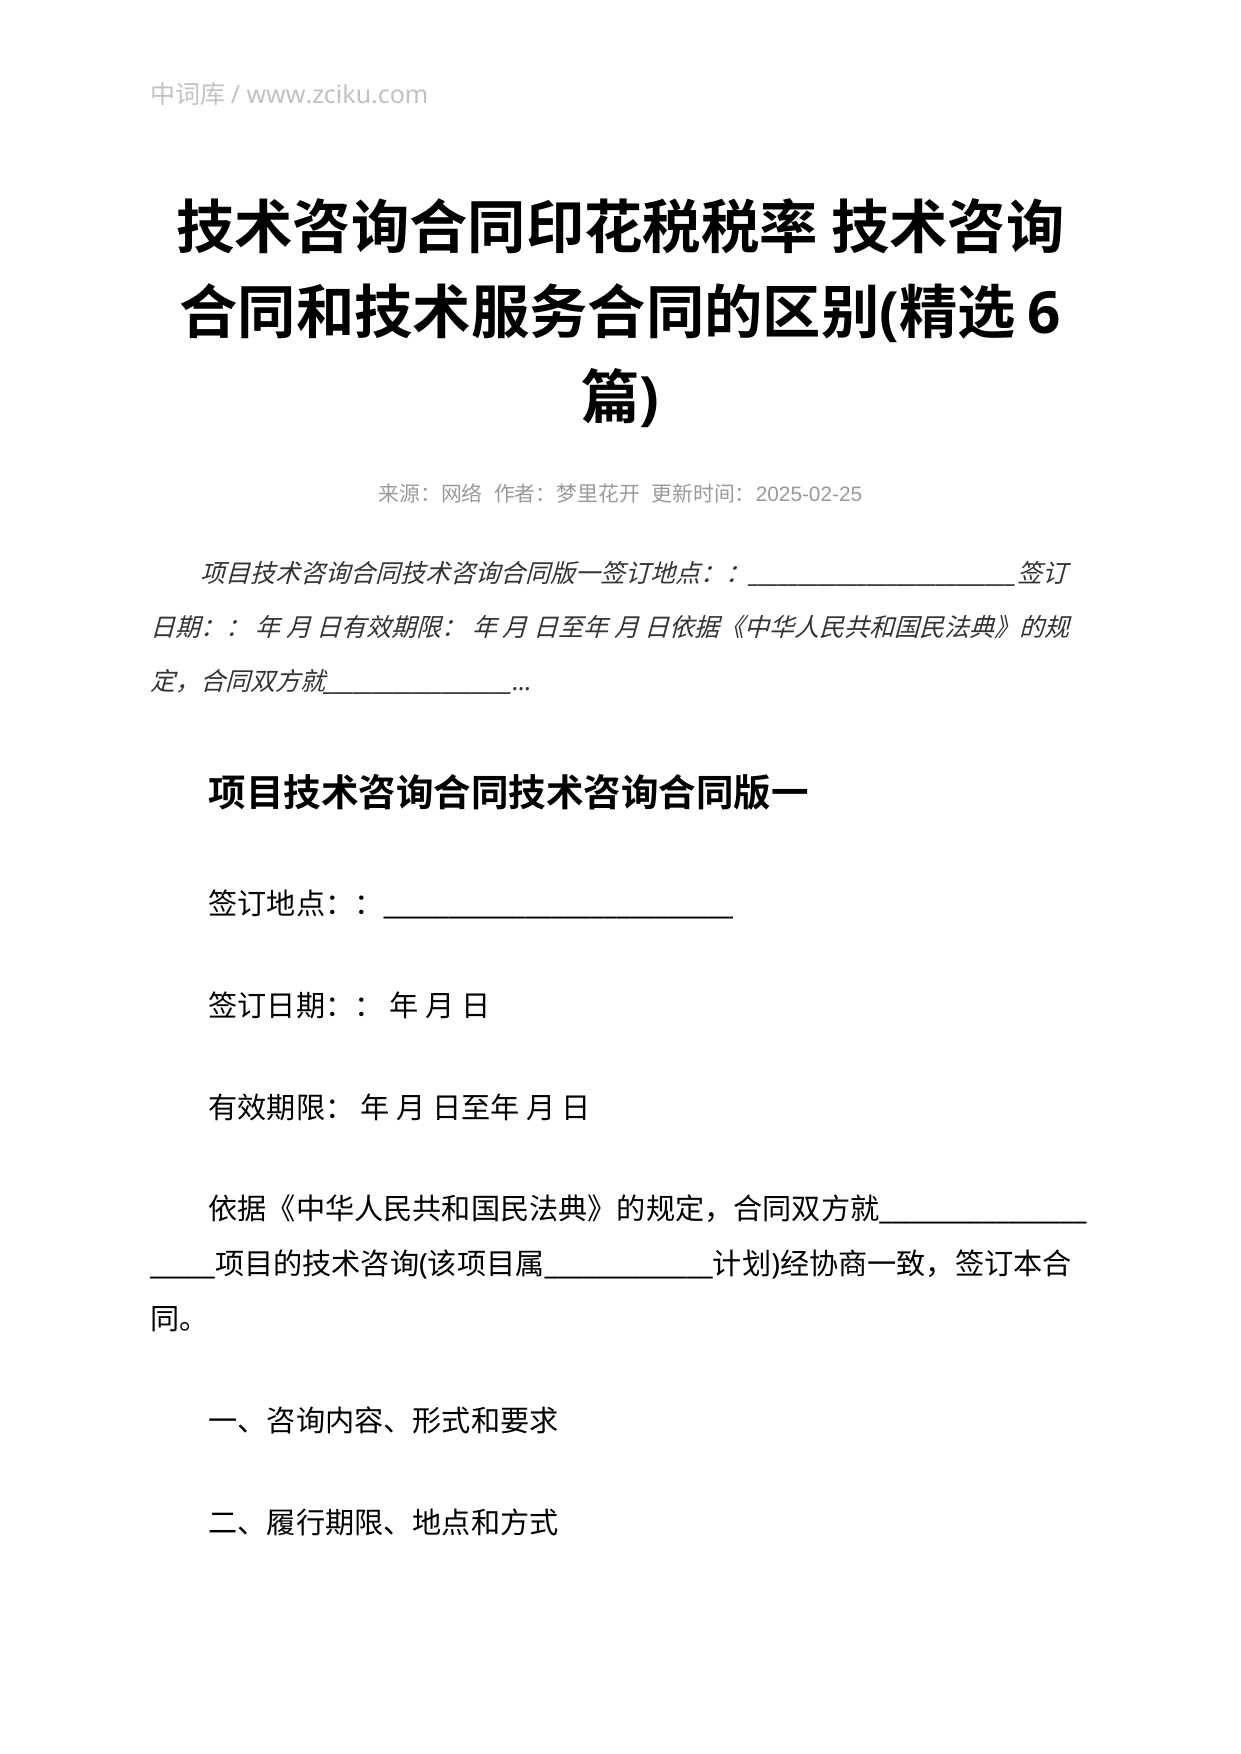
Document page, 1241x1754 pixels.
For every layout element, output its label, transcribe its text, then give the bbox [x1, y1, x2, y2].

subtitle 技术咨询合同印花税税率 技术咨询合同和技术服务合同的区别(精选6篇) [150, 181, 1090, 435]
text 二、履行期限、地点和方式 [150, 1499, 1090, 1542]
text 依据《中华人民共和国民法典》的规定，合同双方就_____________________项目的技术咨询(该项目属_____________计划)经协商一致，签订本合同。 [150, 1186, 1090, 1338]
text 项目技术咨询合同技术咨询合同版一签订地点：：___________________________签订日期：： 年 月 日有效期限： 年 月 日至年 月 日依据《中华人民共和国民法典》的规定，合同双方就___________________... [150, 553, 1090, 698]
text 来源：网络 作者：梦里花开 更新时间：2025-02-25 [150, 482, 1090, 506]
text 签订日期：： 年 月 日 [150, 982, 1090, 1025]
text 一、咨询内容、形式和要求 [150, 1398, 1090, 1440]
text 项目技术咨询合同技术咨询合同版一 [150, 763, 1090, 817]
text 签订地点：：___________________________ [150, 880, 1090, 923]
text 有效期限： 年 月 日至年 月 日 [150, 1084, 1090, 1126]
